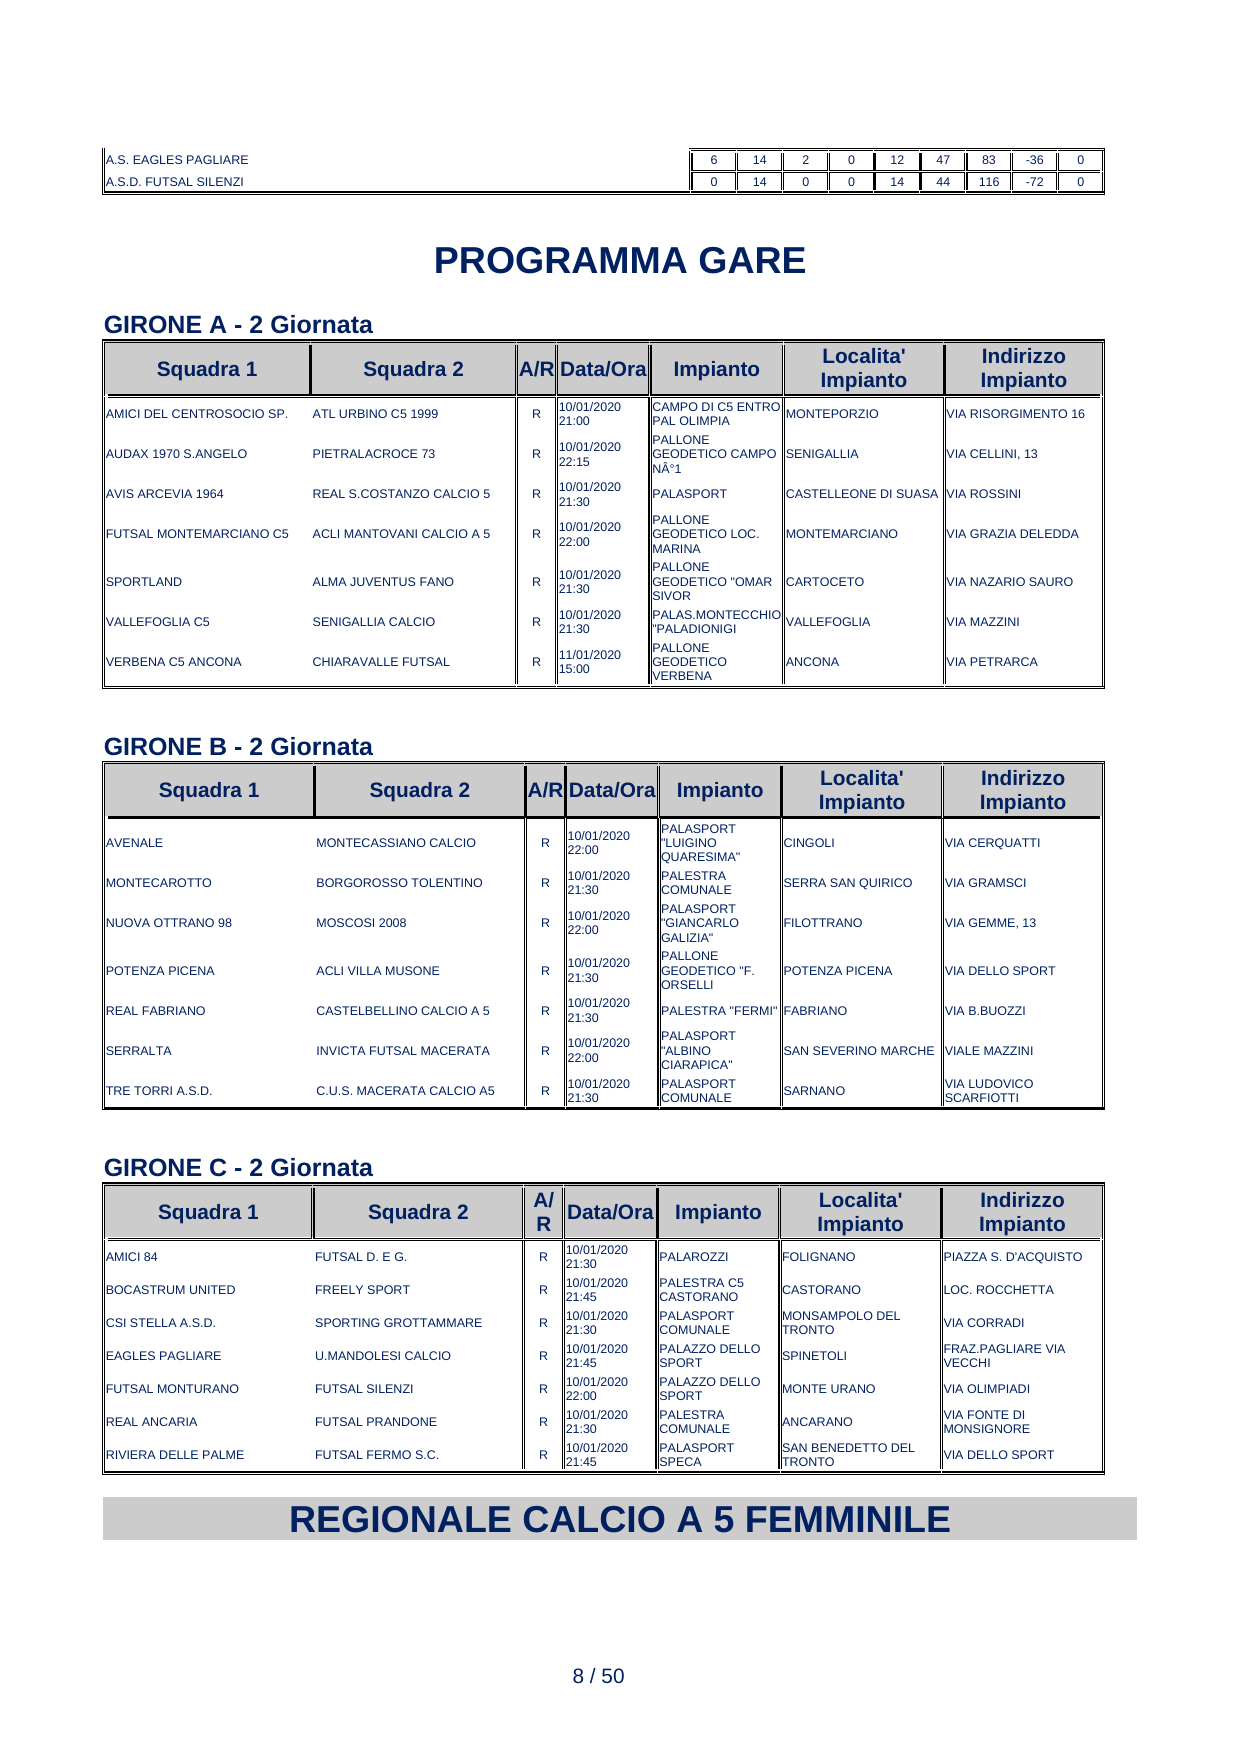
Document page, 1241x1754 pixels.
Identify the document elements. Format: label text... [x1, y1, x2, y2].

table_cell R [527, 947, 564, 994]
table_cell PALLONE GEODETICO VERBENA [650, 638, 783, 686]
table_header Indirizzo Impianto [944, 343, 1102, 394]
table_cell SENIGALLIA CALCIO [310, 605, 515, 638]
table_cell MONTE URANO [782, 1373, 940, 1405]
table_cell R [518, 605, 555, 638]
table_cell PALESTRA C5 CASTORANO [659, 1274, 778, 1307]
table_cell FRAZ.PAGLIARE VIA VECCHI [943, 1340, 1102, 1372]
table_cell REAL FABRIANO [105, 994, 314, 1027]
table_cell NUOVA OTTRANO 98 [105, 899, 314, 947]
table_cell LOC. ROCCHETTA [943, 1274, 1102, 1307]
table_cell PALLONE GEODETICO CAMPO NÂ°1 [652, 431, 782, 478]
table_cell 10/01/2020 21:30 [558, 558, 648, 605]
table_cell R [518, 511, 555, 558]
table_cell MONTEMARCIANO [785, 511, 943, 558]
table_cell R [527, 899, 564, 947]
table_cell VIA FONTE DI MONSIGNORE [943, 1405, 1102, 1438]
table_header Data/Ora [564, 1184, 657, 1237]
table_header A/R [524, 1186, 563, 1237]
table_cell 10/01/2020 21:45 [565, 1274, 655, 1307]
table_cell FREELY SPORT [313, 1274, 522, 1307]
table_cell R [516, 638, 556, 686]
table_cell PALASPORT [652, 478, 782, 511]
table_cell VIA NAZARIO SAURO [946, 558, 1102, 605]
table_cell 11/01/2020 15:00 [556, 638, 650, 686]
table_header A/R [525, 764, 565, 816]
text GIRONE B - 2 Giornata [103, 732, 1137, 761]
table_cell FUTSAL D. E G. [313, 1241, 522, 1274]
table_cell MONTECASSIANO CALCIO [314, 819, 524, 866]
table_cell VIA DELLO SPORT [944, 947, 1102, 994]
table_cell MONTECAROTTO [105, 866, 314, 899]
table_header Data/Ora [556, 341, 650, 394]
table_cell 44 [920, 170, 966, 191]
table_cell SPORTLAND [105, 558, 310, 605]
table_cell R [525, 1373, 562, 1405]
table_cell R [518, 478, 555, 511]
table_cell FUTSAL SILENZI [313, 1373, 522, 1405]
table_cell AVENALE [105, 816, 314, 866]
table_header Localita' Impianto [780, 1186, 941, 1237]
table_cell SARNANO [781, 1074, 942, 1107]
table_header Squadra 1 [105, 1184, 313, 1237]
table_cell VALLEFOGLIA [785, 605, 943, 638]
table_cell FILOTTRANO [783, 899, 941, 947]
table_cell CINGOLI [783, 819, 941, 866]
table_cell FABRIANO [783, 994, 941, 1027]
table_cell PIAZZA S. D'ACQUISTO [943, 1238, 1102, 1274]
table_cell 14 [874, 173, 920, 191]
table_cell R [527, 1027, 564, 1074]
table_cell REAL ANCARIA [105, 1405, 313, 1438]
table_header Impianto [650, 343, 783, 394]
table_cell ANCONA [784, 638, 944, 686]
table_cell 10/01/2020 21:30 [567, 866, 657, 899]
table_cell 10/01/2020 21:30 [565, 1405, 655, 1438]
table_cell CASTORANO [782, 1274, 940, 1307]
text GIRONE A - 2 Giornata [103, 310, 1137, 339]
table_cell BORGOROSSO TOLENTINO [314, 866, 524, 899]
table_cell SERRA SAN QUIRICO [783, 866, 941, 899]
table_cell PALASPORT SPECA [657, 1438, 780, 1471]
table_header Squadra 1 [105, 343, 310, 394]
table_cell PALESTRA "FERMI" [661, 994, 780, 1027]
table_cell VIA GRAZIA DELEDDA [946, 511, 1102, 558]
table_cell R [525, 1340, 562, 1372]
table_cell VIA LUDOVICO SCARFIOTTI [943, 1074, 1102, 1107]
table_cell PALASPORT COMUNALE [659, 1307, 778, 1339]
table_cell PALAS.MONTECCHIO "PALADIONIGI [652, 605, 782, 638]
text GIRONE C - 2 Giornata [103, 1153, 1137, 1182]
table_cell R [525, 1274, 562, 1307]
table_header Localita' Impianto [781, 764, 942, 816]
table_cell A.S. EAGLES PAGLIARE [105, 148, 691, 169]
table_cell FUTSAL PRANDONE [313, 1405, 522, 1438]
table_cell SAN BENEDETTO DEL TRONTO [780, 1438, 941, 1471]
table_cell R [525, 1405, 562, 1438]
table_cell PALESTRA COMUNALE [659, 1405, 778, 1438]
table_cell C.U.S. MACERATA CALCIO A5 [314, 1074, 525, 1107]
table_cell 2 [783, 151, 828, 169]
table_cell CASTELLEONE DI SUASA [785, 478, 943, 511]
table_cell VALLEFOGLIA C5 [105, 605, 310, 638]
table_cell VIA CERQUATTI [944, 816, 1102, 866]
table_cell 10/01/2020 21:45 [565, 1340, 655, 1372]
table_cell 10/01/2020 21:30 [558, 478, 648, 511]
table_cell 10/01/2020 21:30 [565, 1307, 655, 1339]
table_cell 10/01/2020 21:30 [565, 1241, 655, 1274]
table_cell ANCARANO [782, 1405, 940, 1438]
table_cell 10/01/2020 22:00 [567, 1027, 657, 1074]
table_cell -72 [1012, 173, 1058, 191]
table_cell CSI STELLA A.S.D. [105, 1307, 313, 1339]
table_cell SERRALTA [105, 1027, 314, 1074]
table_cell R [518, 431, 555, 478]
table_cell VERBENA C5 ANCONA [105, 638, 310, 686]
table_cell INVICTA FUTSAL MACERATA [314, 1027, 524, 1074]
table_cell CARTOCETO [785, 558, 943, 605]
table_header Impianto [657, 1186, 780, 1237]
table_header Squadra 2 [314, 762, 525, 816]
table_cell R [524, 1438, 563, 1471]
table_header Indirizzo Impianto [941, 1186, 1102, 1237]
table_cell REAL S.COSTANZO CALCIO 5 [310, 478, 515, 511]
table_cell 0 [783, 173, 828, 191]
table_cell CAMPO DI C5 ENTRO PAL OLIMPIA [652, 398, 782, 431]
table_header Indirizzo Impianto [943, 764, 1102, 816]
table_cell U.MANDOLESI CALCIO [313, 1340, 522, 1372]
table_cell VIA GRAMSCI [944, 866, 1102, 899]
table_header A/R [516, 343, 556, 394]
table_cell POTENZA PICENA [783, 947, 941, 994]
table_cell ACLI MANTOVANI CALCIO A 5 [310, 511, 515, 558]
table_cell VIALE MAZZINI [944, 1027, 1102, 1074]
table_cell FUTSAL MONTEMARCIANO C5 [105, 511, 310, 558]
table_cell 116 [966, 173, 1012, 191]
table_cell 47 [920, 149, 966, 169]
table_cell TRE TORRI A.S.D. [105, 1074, 314, 1107]
table_cell RIVIERA DELLE PALME [105, 1438, 313, 1471]
table_cell VIA RISORGIMENTO 16 [946, 394, 1102, 431]
table_cell VIA OLIMPIADI [943, 1373, 1102, 1405]
table_cell ATL URBINO C5 1999 [310, 398, 515, 431]
table_cell VIA DELLO SPORT [941, 1438, 1102, 1471]
table_cell ACLI VILLA MUSONE [314, 947, 524, 994]
table_cell MOSCOSI 2008 [314, 899, 524, 947]
table_cell 10/01/2020 21:30 [567, 994, 657, 1027]
table_cell 12 [874, 149, 920, 169]
table_header Localita' Impianto [784, 341, 944, 394]
table_cell 10/01/2020 21:45 [564, 1438, 657, 1471]
table_cell PALLONE GEODETICO "F. ORSELLI [661, 947, 780, 994]
table_cell PALASPORT "ALBINO CIARAPICA" [661, 1027, 780, 1074]
table_cell VIA ROSSINI [946, 478, 1102, 511]
table_cell MONTEPORZIO [785, 398, 943, 431]
table_cell PALESTRA COMUNALE [661, 866, 780, 899]
table_cell MONSAMPOLO DEL TRONTO [782, 1307, 940, 1339]
table_header Squadra 1 [104, 762, 314, 816]
table_cell 10/01/2020 22:00 [558, 511, 648, 558]
table_header Squadra 2 [310, 343, 516, 394]
table_cell VIA PETRARCA [944, 638, 1102, 686]
table_cell PIETRALACROCE 73 [310, 431, 515, 478]
table_cell EAGLES PAGLIARE [105, 1340, 313, 1372]
table_cell 0 [1058, 151, 1102, 169]
table_cell R [527, 819, 564, 866]
table_cell R [527, 866, 564, 899]
table_cell 6 [691, 151, 737, 169]
table_cell AMICI 84 [105, 1238, 313, 1274]
table_cell SAN SEVERINO MARCHE [783, 1027, 941, 1074]
table_header Impianto [659, 764, 781, 816]
text PROGRAMMA GARE [103, 238, 1137, 281]
table_cell VIA CORRADI [943, 1307, 1102, 1339]
table_cell PALAROZZI [659, 1241, 778, 1274]
table_cell 14 [737, 173, 783, 191]
table_cell 10/01/2020 21:30 [567, 947, 657, 994]
table_cell 10/01/2020 21:30 [558, 605, 648, 638]
table_cell ALMA JUVENTUS FANO [310, 558, 515, 605]
table_cell 10/01/2020 22:00 [567, 899, 657, 947]
table_cell A.S.D. FUTSAL SILENZI [105, 170, 691, 191]
table_cell PALASPORT COMUNALE [659, 1074, 781, 1107]
table_cell VIA B.BUOZZI [944, 994, 1102, 1027]
table_cell R [525, 1307, 562, 1339]
table_cell 0 [829, 149, 874, 169]
table_cell AUDAX 1970 S.ANGELO [105, 431, 310, 478]
table_cell R [518, 558, 555, 605]
table_cell AVIS ARCEVIA 1964 [105, 478, 310, 511]
table_cell PALAZZO DELLO SPORT [659, 1373, 778, 1405]
table_cell 0 [691, 173, 737, 191]
table_cell 10/01/2020 21:30 [565, 1074, 659, 1107]
table_cell 14 [737, 151, 783, 169]
table_cell FUTSAL FERMO S.C. [313, 1438, 523, 1471]
table_cell PALASPORT "GIANCARLO GALIZIA" [661, 899, 780, 947]
table_header Data/Ora [565, 764, 659, 816]
table_cell AMICI DEL CENTROSOCIO SP. [105, 394, 310, 431]
table_cell 10/01/2020 22:15 [558, 431, 648, 478]
table_cell 10/01/2020 22:00 [567, 819, 657, 866]
table_cell R [525, 1241, 562, 1274]
table_cell 0 [829, 173, 874, 191]
table_cell PALASPORT "LUIGINO QUARESIMA" [661, 819, 780, 866]
table_cell POTENZA PICENA [105, 947, 314, 994]
table_cell 10/01/2020 21:00 [558, 398, 648, 431]
table_cell 0 [1058, 170, 1102, 191]
table_cell -36 [1012, 151, 1058, 169]
table_cell CASTELBELLINO CALCIO A 5 [314, 994, 524, 1027]
table_cell BOCASTRUM UNITED [105, 1274, 313, 1307]
table_cell CHIARAVALLE FUTSAL [310, 638, 516, 686]
table_cell 83 [966, 151, 1012, 169]
text REGIONALE CALCIO A 5 FEMMINILE [103, 1497, 1137, 1540]
table_cell R [525, 1074, 565, 1107]
table_cell PALLONE GEODETICO LOC. MARINA [652, 511, 782, 558]
table_cell PALAZZO DELLO SPORT [659, 1340, 778, 1372]
table_cell R [527, 994, 564, 1027]
table_cell FOLIGNANO [782, 1241, 940, 1274]
table_cell R [518, 398, 555, 431]
table_cell VIA MAZZINI [946, 605, 1102, 638]
table_cell SPORTING GROTTAMMARE [313, 1307, 522, 1339]
table_cell SPINETOLI [782, 1340, 940, 1372]
table_cell PALLONE GEODETICO "OMAR SIVOR [652, 558, 782, 605]
table_cell SENIGALLIA [785, 431, 943, 478]
table_cell VIA GEMME, 13 [944, 899, 1102, 947]
table_cell 10/01/2020 22:00 [565, 1373, 655, 1405]
table_cell VIA CELLINI, 13 [946, 431, 1102, 478]
table_header Squadra 2 [313, 1186, 523, 1237]
table_cell FUTSAL MONTURANO [105, 1373, 313, 1405]
